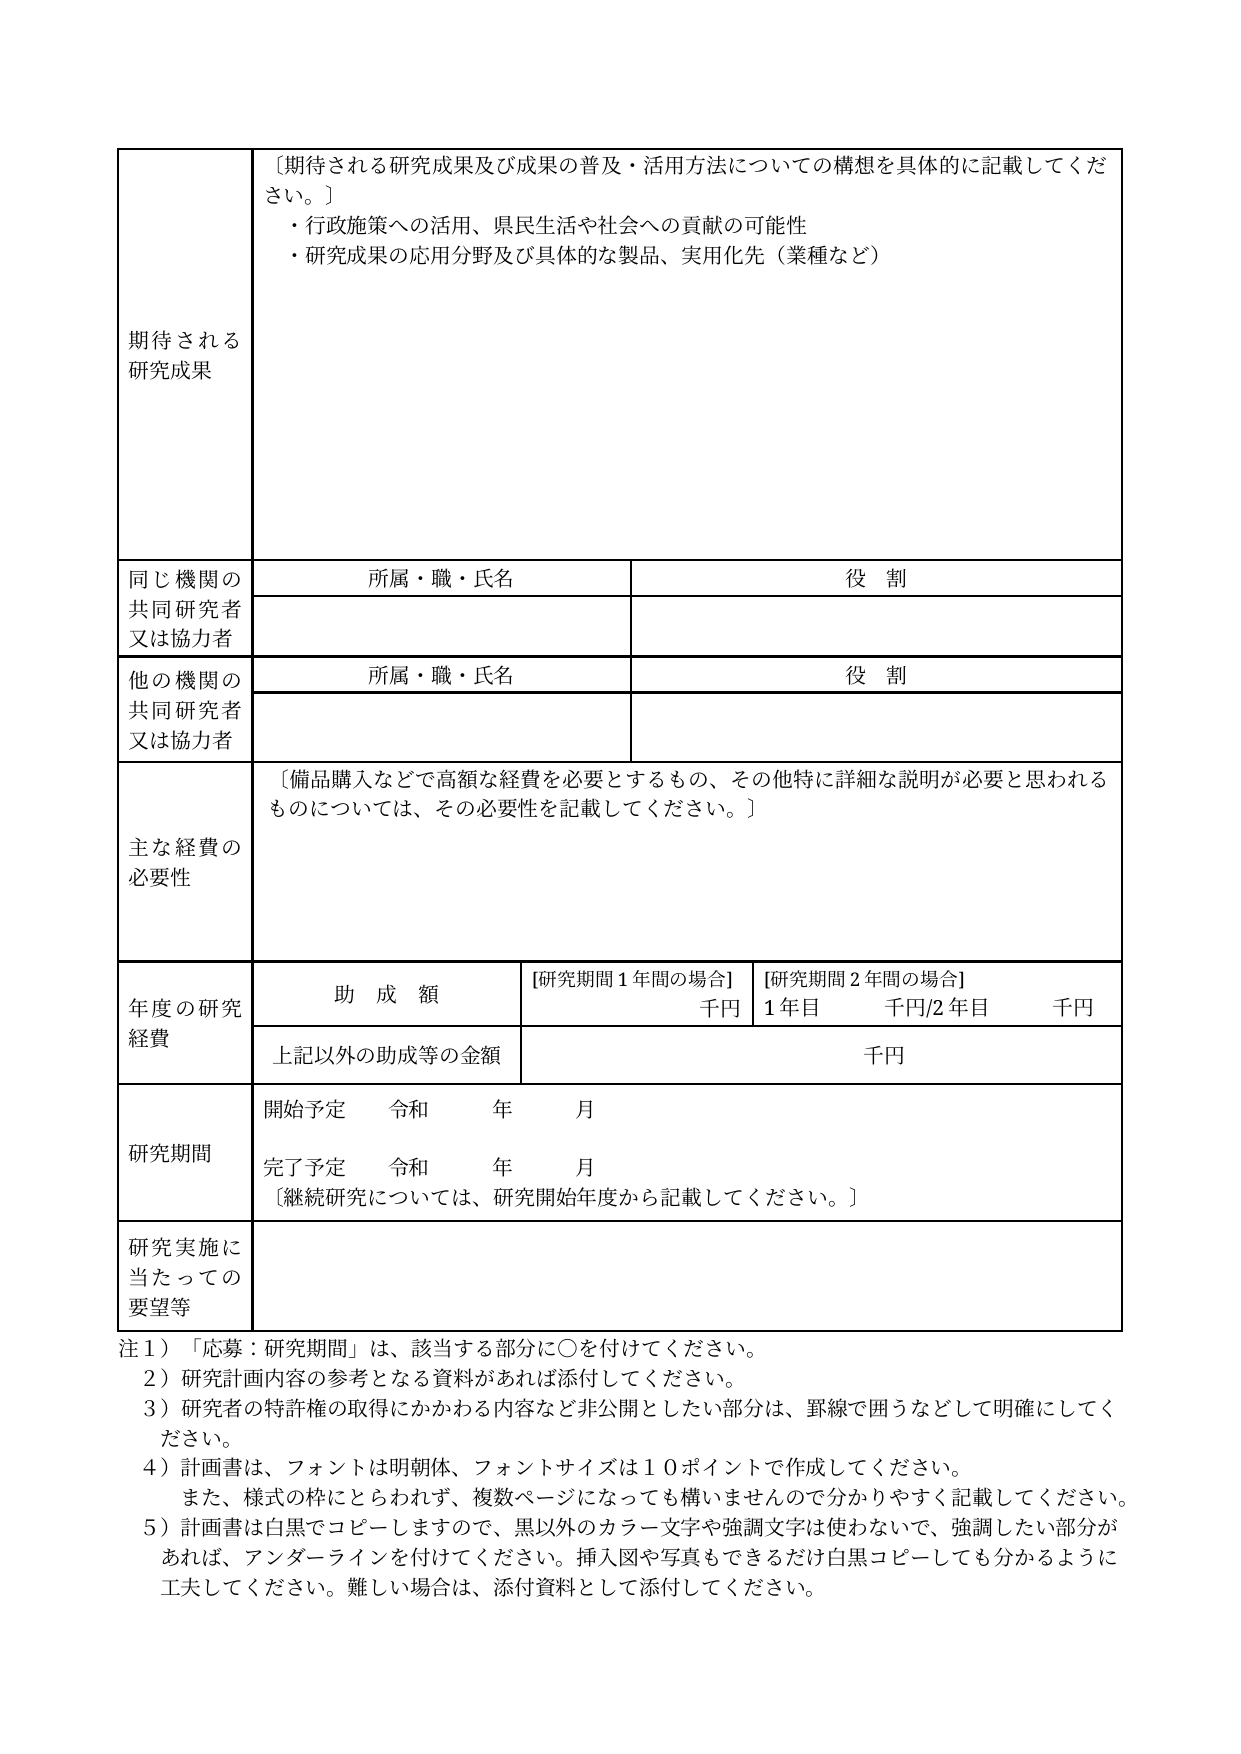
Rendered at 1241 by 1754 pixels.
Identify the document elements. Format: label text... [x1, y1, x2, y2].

table_cell 研究実施に当たっての要望等 [119, 1222, 251, 1330]
table_cell [254, 694, 630, 761]
table_cell [研究期間1年間の場合] 千円 [522, 963, 752, 1024]
table_cell 役 割 [632, 658, 1121, 691]
text ５）計画書は白黒でコピーしますので、黒以外のカラー文字や強調文字は使わないで、強調したい部分が [118, 1512, 1122, 1542]
table_cell 主な経費の必要性 [119, 763, 251, 960]
table_cell [632, 694, 1121, 761]
table_cell 所属・職・氏名 [254, 561, 630, 594]
text ３）研究者の特許権の取得にかかわる内容など非公開としたい部分は、罫線で囲うなどして明確にしてく [118, 1392, 1122, 1422]
table_cell 役 割 [632, 561, 1121, 594]
table_cell 他の機関の共同研究者又は協力者 [119, 658, 251, 761]
table_cell 同じ機関の共同研究者又は協力者 [119, 561, 251, 655]
table_cell [632, 597, 1121, 655]
table_cell 研究期間 [119, 1085, 251, 1220]
table_cell 期待される研究成果 [119, 150, 251, 558]
table_cell 助 成 額 [254, 963, 520, 1024]
text ４）計画書は、フォントは明朝体、フォントサイズは１０ポイントで作成してください。 [118, 1452, 1122, 1482]
table_cell [研究期間2年間の場合] 1年目 千円/2年目 千円 [754, 963, 1121, 1024]
text また、様式の枠にとらわれず、複数ページになっても構いませんので分かりやすく記載してください。 [160, 1482, 1122, 1512]
text ださい。 [118, 1422, 1122, 1452]
table_cell 年度の研究経費 [119, 963, 251, 1083]
table_cell 開始予定 令和 年 月 完了予定 令和 年 月 〔継続研究については、研究開始年度から記載してください。〕 [254, 1085, 1121, 1220]
table_cell 千円 [522, 1027, 1121, 1083]
table_cell [254, 1222, 1121, 1330]
text あれば、アンダーラインを付けてください。挿入図や写真もできるだけ白黒コピーしても分かるように [118, 1542, 1122, 1571]
text 工夫してください。難しい場合は、添付資料として添付してください。 [118, 1571, 1122, 1601]
table_cell 〔期待される研究成果及び成果の普及・活用方法についての構想を具体的に記載してください。〕 ・行政施策への活用、県民生活や社会への貢献の可能性 ・研究成果の応用分野及び具体的な製品、実用化先（業種など） [254, 150, 1121, 558]
text ２）研究計画内容の参考となる資料があれば添付してください。 [118, 1362, 1122, 1392]
text 注１）「応募：研究期間」は、該当する部分に○を付けてください。 [118, 1332, 1122, 1362]
table_cell 所属・職・氏名 [254, 658, 630, 691]
table_cell [254, 597, 630, 655]
table_cell 上記以外の助成等の金額 [254, 1027, 520, 1083]
table_cell 〔備品購入などで高額な経費を必要とするもの、その他特に詳細な説明が必要と思われるものについては、その必要性を記載してください。〕 [254, 763, 1121, 960]
